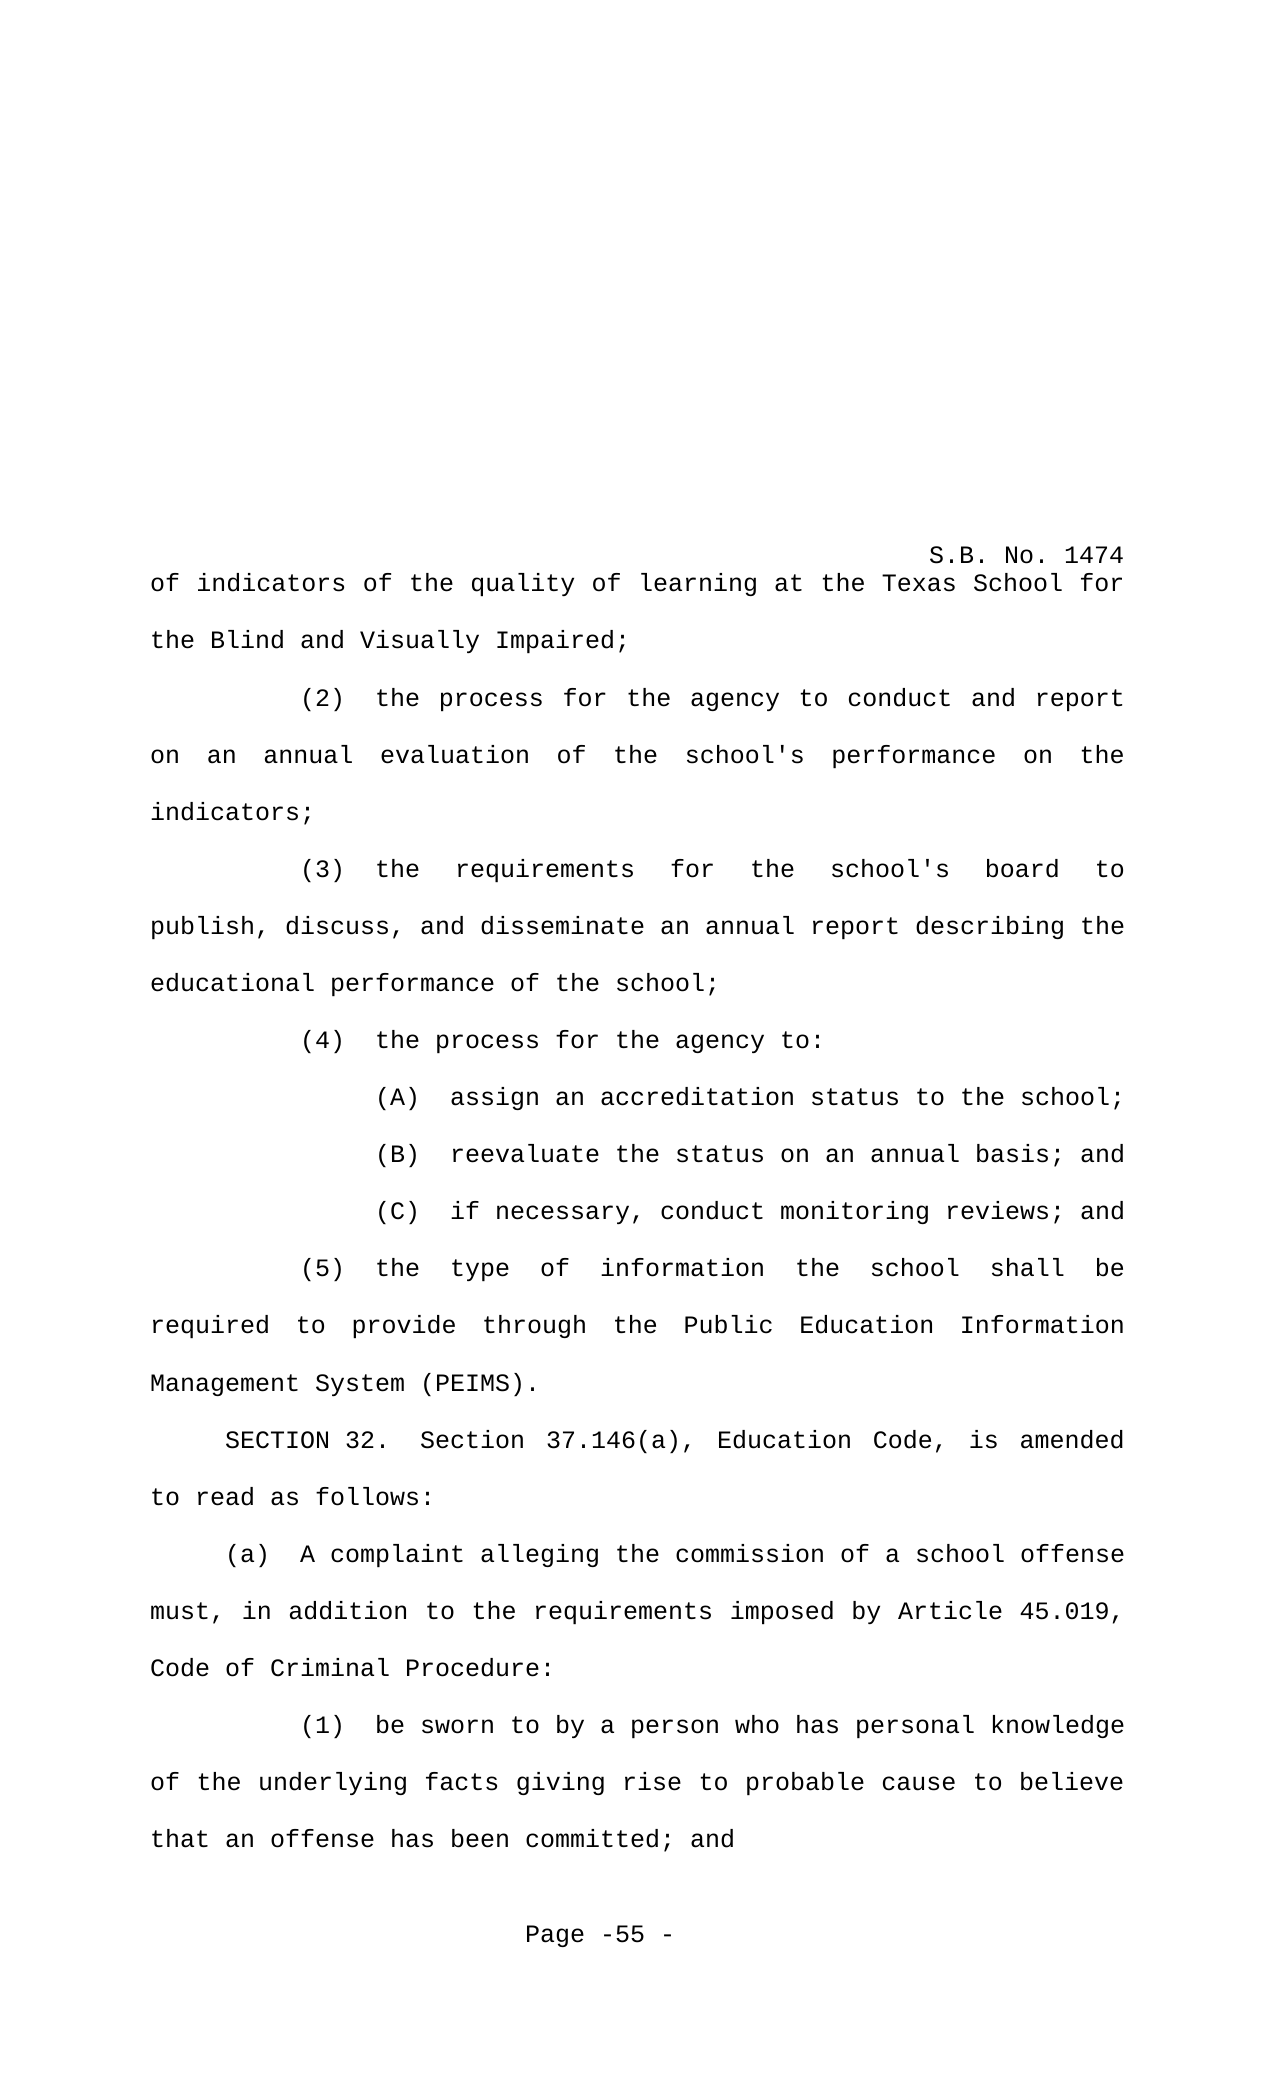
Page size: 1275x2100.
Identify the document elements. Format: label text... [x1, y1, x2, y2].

text (B) reevaluate the status on an annual basis; and [150, 1142, 1125, 1170]
text SECTION 32. Section 37.146(a), Education Code, is amended to read as follows: [150, 1427, 1125, 1513]
text (A) assign an accreditation status to the school; [150, 1084, 1125, 1113]
text (2) the process for the agency to conduct and report on an annual evaluation of the school's performance on the indicators; [150, 685, 1125, 828]
text (a) A complaint alleging the commission of a school offense must, in addition to the requirements imposed by Article 45.019, Code of Criminal Procedure: [150, 1541, 1125, 1684]
text (3) the requirements for the school's board to publish, discuss, and disseminate an annual report describing the educational performance of the school; [150, 856, 1125, 999]
text (C) if necessary, conduct monitoring reviews; and [150, 1199, 1125, 1227]
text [150, 571, 1125, 656]
text (4) the process for the agency to: [150, 1027, 1125, 1056]
text (1) be sworn to by a person who has personal knowledge of the underlying facts giving rise to probable cause to believe that an offense has been committed; and [150, 1712, 1125, 1855]
text (5) the type of information the school shall be required to provide through the Public Education Information Management System (PEIMS). [150, 1256, 1125, 1398]
